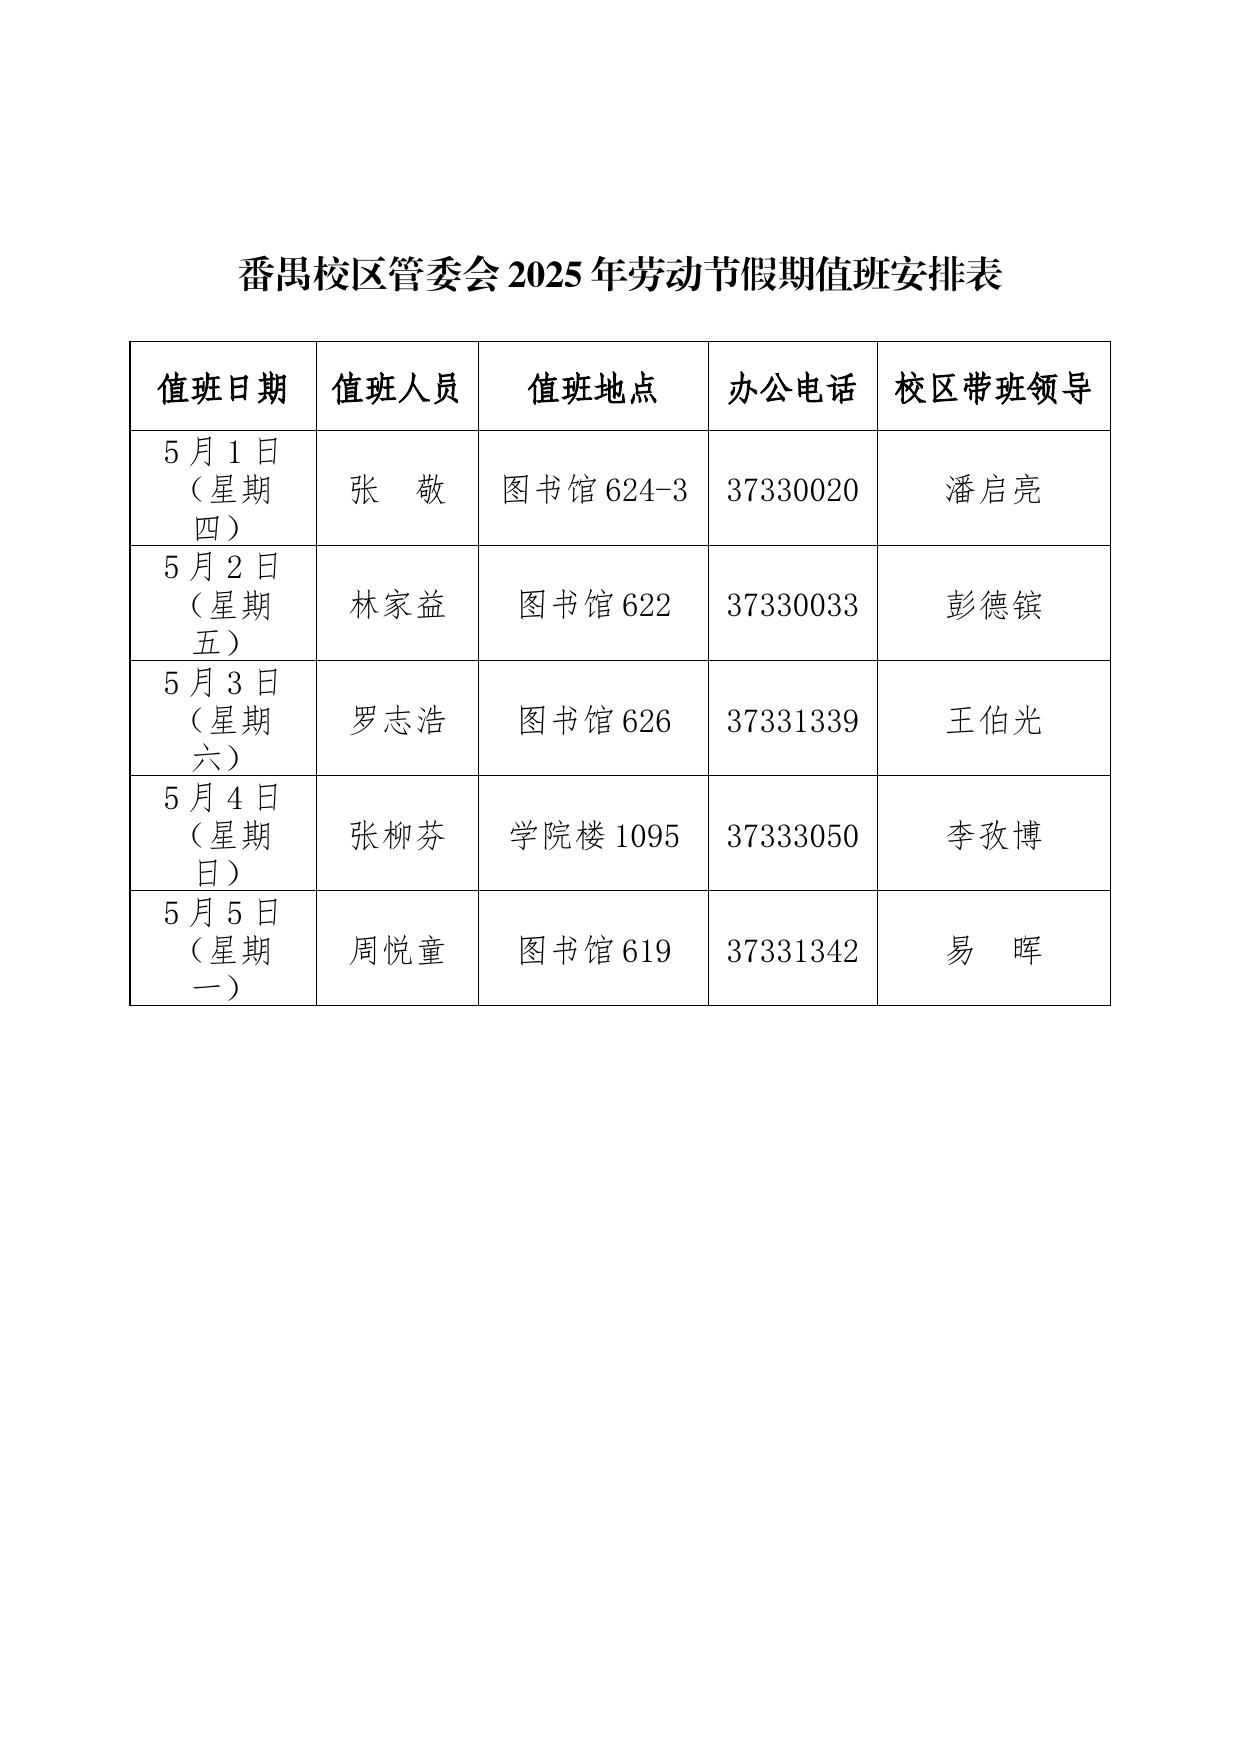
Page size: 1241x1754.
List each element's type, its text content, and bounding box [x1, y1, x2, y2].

table_cell 37331342 [709, 891, 877, 1005]
table_cell 彭德镔 [878, 546, 1110, 660]
table_cell 37330020 [709, 431, 877, 544]
table_cell 罗志浩 [317, 661, 478, 775]
table_cell 37333050 [709, 776, 877, 890]
table_cell 37330033 [709, 546, 877, 660]
table_cell 5月2日 （星期五） [131, 546, 316, 660]
table_cell 图书馆622 [479, 546, 708, 660]
table_cell 图书馆626 [479, 661, 708, 775]
table_cell 李孜博 [878, 776, 1110, 890]
table_cell 易 晖 [878, 891, 1110, 1005]
text 番禺校区管委会2025年劳动节假期值班安排表 [187, 243, 1053, 308]
table_cell 37331339 [709, 661, 877, 775]
table_cell 图书馆619 [479, 891, 708, 1005]
table_cell 周悦童 [317, 891, 478, 1005]
table_cell 潘启亮 [878, 431, 1110, 544]
table_header 值班日期 [131, 342, 316, 429]
table_cell 5月5日 （星期一） [131, 891, 316, 1005]
table_header 值班地点 [479, 342, 708, 429]
table_cell 图书馆624-3 [479, 431, 708, 544]
table_header 校区带班领导 [878, 342, 1110, 429]
table_cell 张 敬 [317, 431, 478, 544]
table_cell 王伯光 [878, 661, 1110, 775]
table_header 值班人员 [317, 342, 478, 429]
table_cell 林家益 [317, 546, 478, 660]
table_cell 5月3日 （星期六） [131, 661, 316, 775]
table_cell 张柳芬 [317, 776, 478, 890]
table_cell 5月4日 （星期日） [131, 776, 316, 890]
table_cell 5月1日 （星期四） [131, 431, 316, 544]
table_header 办公电话 [709, 342, 877, 429]
table_cell 学院楼1095 [479, 776, 708, 890]
